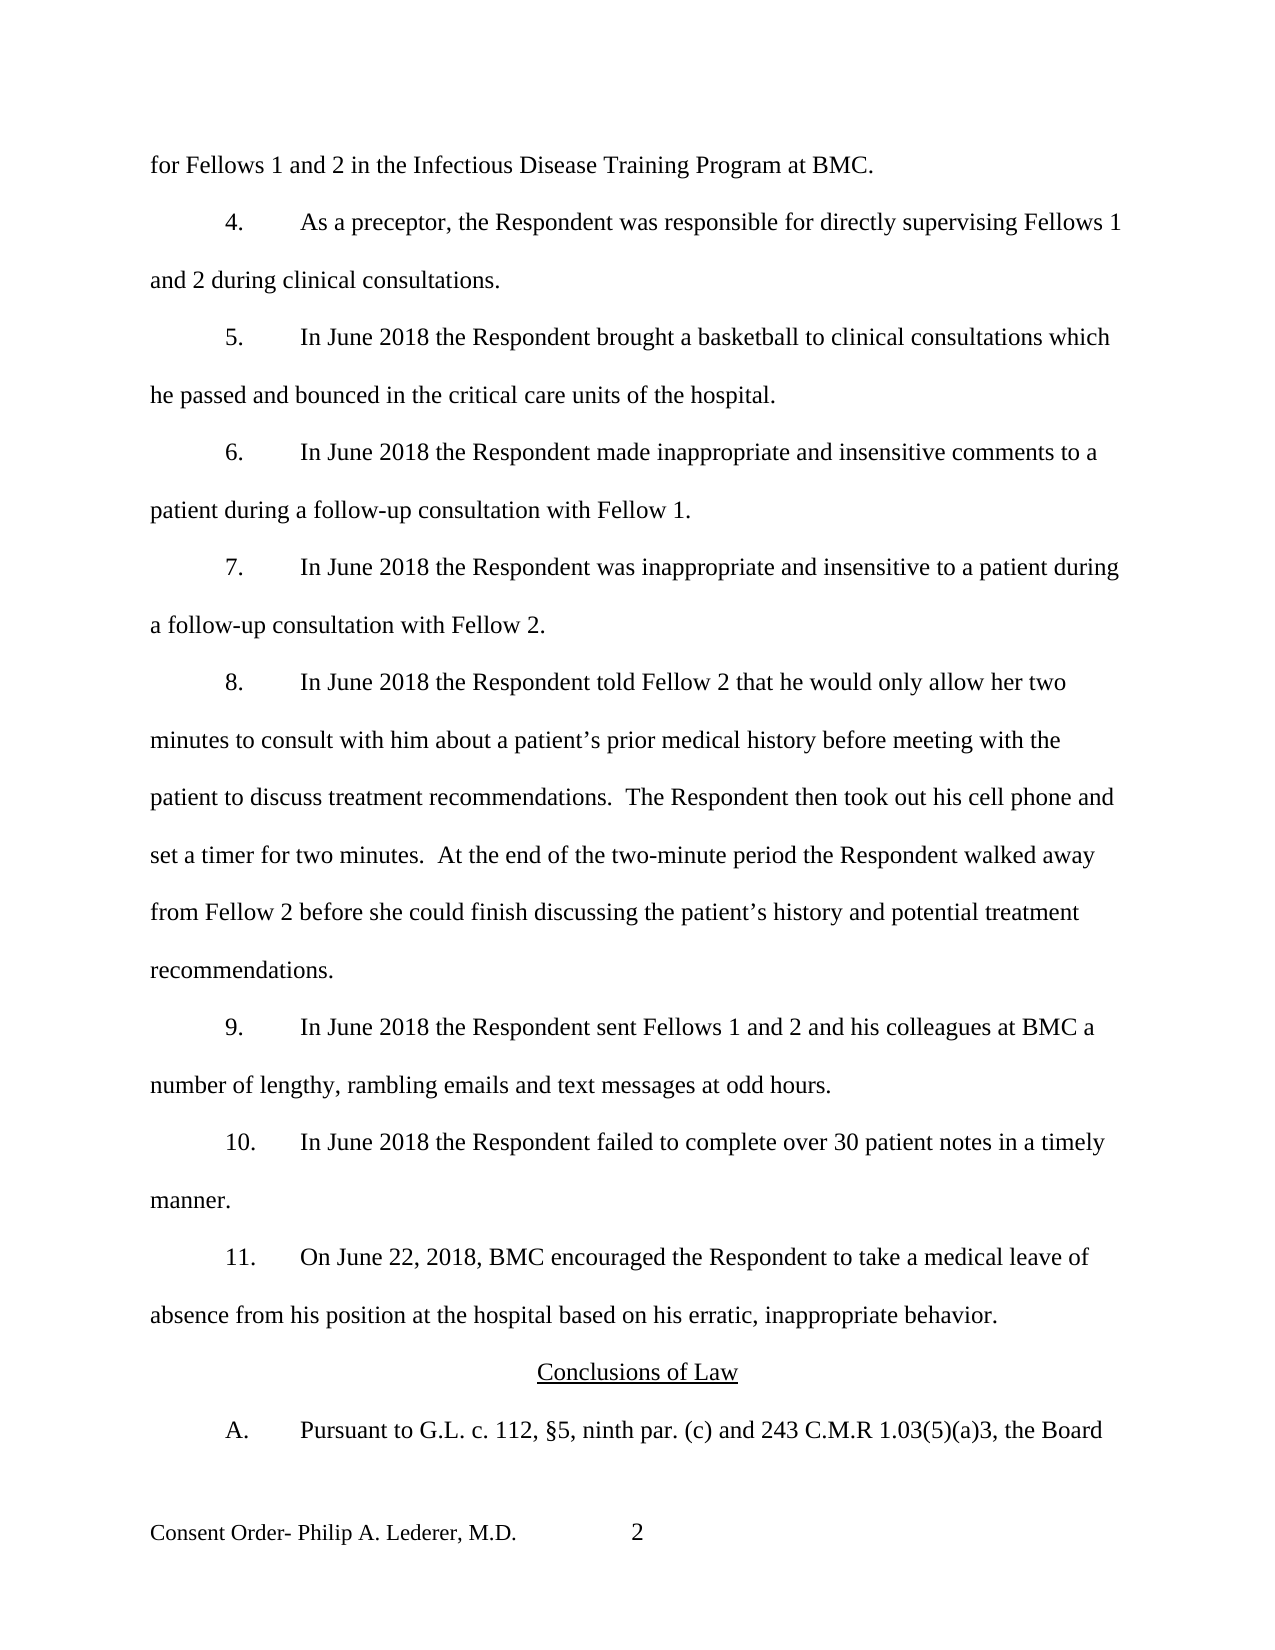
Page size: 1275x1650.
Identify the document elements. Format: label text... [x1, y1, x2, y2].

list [150, 150, 1125, 179]
list In June 2018 the Respondent was inappropriate and insensitive to a patient during a follow-up consultation with Fellow 2. [150, 552, 1125, 639]
list As a preceptor, the Respondent was responsible for directly supervising Fellows 1 and 2 during clinical consultations. [150, 207, 1125, 294]
list In June 2018 the Respondent sent Fellows 1 and 2 and his colleagues at BMC a number of lengthy, rambling emails and text messages at odd hours. [150, 1012, 1125, 1099]
text Conclusions of Law [150, 1357, 1125, 1386]
list In June 2018 the Respondent told Fellow 2 that he would only allow her two minutes to consult with him about a patient’s prior medical history before meeting with the patient to discuss treatment recommendations. The Respondent then took out his cell phone and set a timer for two minutes. At the end of the two-minute period the Respondent walked away from Fellow 2 before she could finish discussing the patient’s history and potential treatment recommendations. [150, 667, 1125, 984]
list In June 2018 the Respondent brought a basketball to clinical consultations which he passed and bounced in the critical care units of the hospital. [150, 322, 1125, 409]
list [225, 1415, 1125, 1444]
list In June 2018 the Respondent failed to complete over 30 patient notes in a timely manner. [150, 1127, 1125, 1214]
list In June 2018 the Respondent made inappropriate and insensitive comments to a patient during a follow-up consultation with Fellow 1. [150, 437, 1125, 524]
list On June 22, 2018, BMC encouraged the Respondent to take a medical leave of absence from his position at the hospital based on his erratic, inappropriate behavior. [150, 1242, 1125, 1329]
